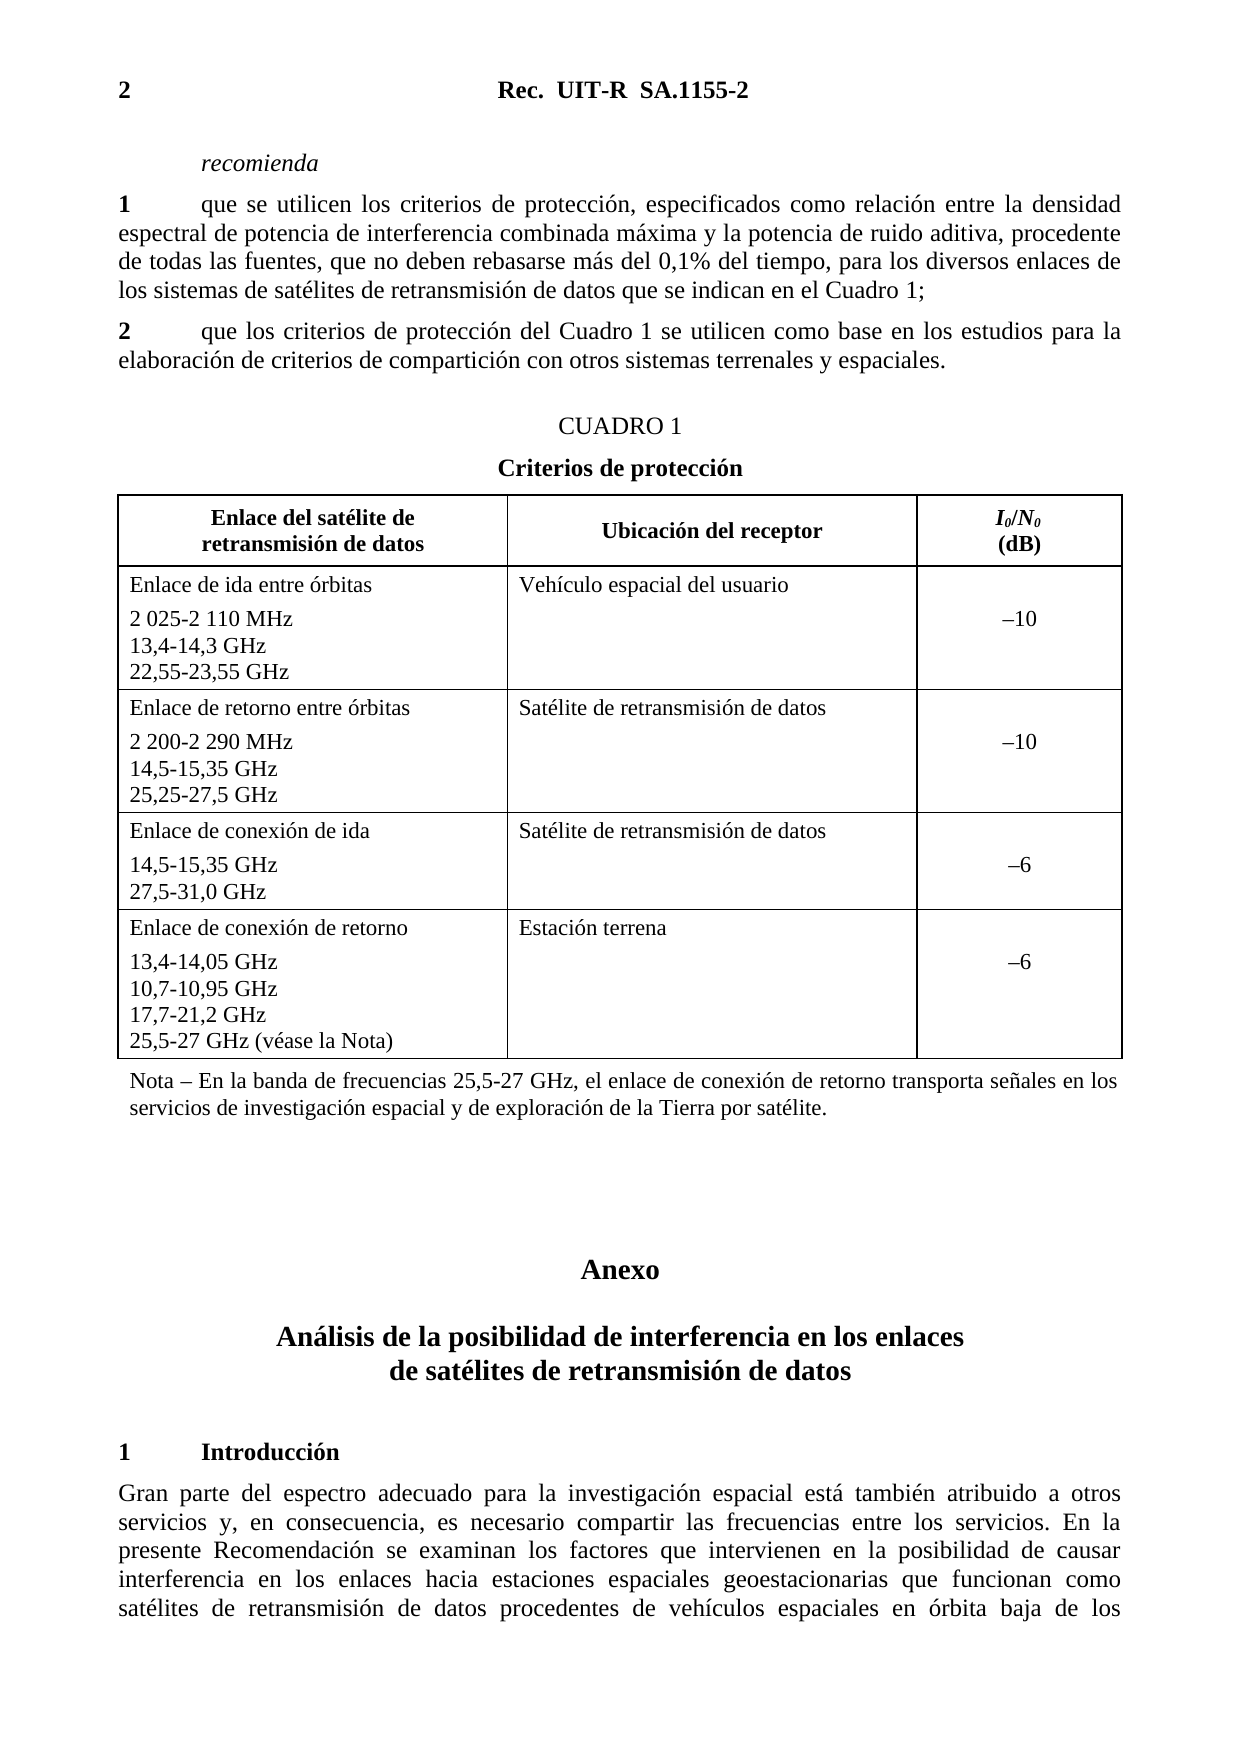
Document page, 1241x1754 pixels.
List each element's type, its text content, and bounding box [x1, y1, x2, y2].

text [118, 1478, 1122, 1622]
table_cell [918, 813, 1121, 847]
table_cell –10 [918, 724, 1121, 812]
text 2 que los criterios de protección del Cuadro 1 se utilicen como base en los estudios para la elaboración de criterios de compartición con otros sistemas terrenales y espaciales. [118, 316, 1122, 374]
table_cell 14,5-15,35 GHz 27,5-31,0 GHz [119, 848, 507, 908]
table_cell [508, 724, 916, 812]
table_cell 13,4-14,05 GHz 10,7-10,95 GHz 17,7-21,2 GHz 25,5-27 GHz (véase la Nota) [119, 944, 507, 1058]
table_cell Estación terrena [508, 910, 916, 944]
table_cell Satélite de retransmisión de datos [508, 690, 916, 724]
table_cell 2 025-2 110 MHz 13,4-14,3 GHz 22,55-23,55 GHz [119, 601, 507, 688]
table_cell [918, 690, 1121, 724]
table_cell Vehículo espacial del usuario [508, 567, 916, 601]
table_cell Enlace de conexión de retorno [119, 910, 507, 944]
table_cell –6 [918, 944, 1121, 1058]
table_cell [508, 944, 916, 1058]
table_header I0/N0 (dB) [918, 496, 1121, 565]
table_cell Enlace de ida entre órbitas [119, 567, 507, 601]
title Criterios de protección [118, 453, 1122, 481]
subtitle 1 Introducción [118, 1437, 1122, 1465]
table_cell –6 [918, 848, 1121, 908]
table_cell Enlace de conexión de ida [119, 813, 507, 847]
table_header Enlace del satélite de retransmisión de datos [119, 496, 507, 565]
table_cell Enlace de retorno entre órbitas [119, 690, 507, 724]
table_cell 2 200-2 290 MHz 14,5-15,35 GHz 25,25-27,5 GHz [119, 724, 507, 812]
text recomienda [201, 148, 1122, 176]
table_cell –10 [918, 601, 1121, 688]
table_cell [918, 910, 1121, 944]
table_cell Nota – En la banda de frecuencias 25,5-27 GHz, el enlace de conexión de retorno transporta señales en los servicios de investigación espacial y de exploración de la Tierra por satélite. [118, 1059, 1122, 1120]
table_cell [508, 848, 916, 908]
title Anexo Análisis de la posibilidad de interferencia en los enlaces de satélites de retransmisión de datos [118, 1252, 1122, 1387]
text 1 que se utilicen los criterios de protección, especificados como relación entre la densidad espectral de potencia de interferencia combinada máxima y la potencia de ruido aditiva, procedente de todas las fuentes, que no deben rebasarse más del 0,1% del tiempo, para los diversos enlaces de los sistemas de satélites de retransmisión de datos que se indican en el Cuadro 1; [118, 189, 1122, 304]
table_cell [508, 601, 916, 688]
table_cell Satélite de retransmisión de datos [508, 813, 916, 847]
table_header Ubicación del receptor [508, 496, 916, 565]
table_cell [918, 567, 1121, 601]
text CUADRO 1 [118, 411, 1122, 440]
